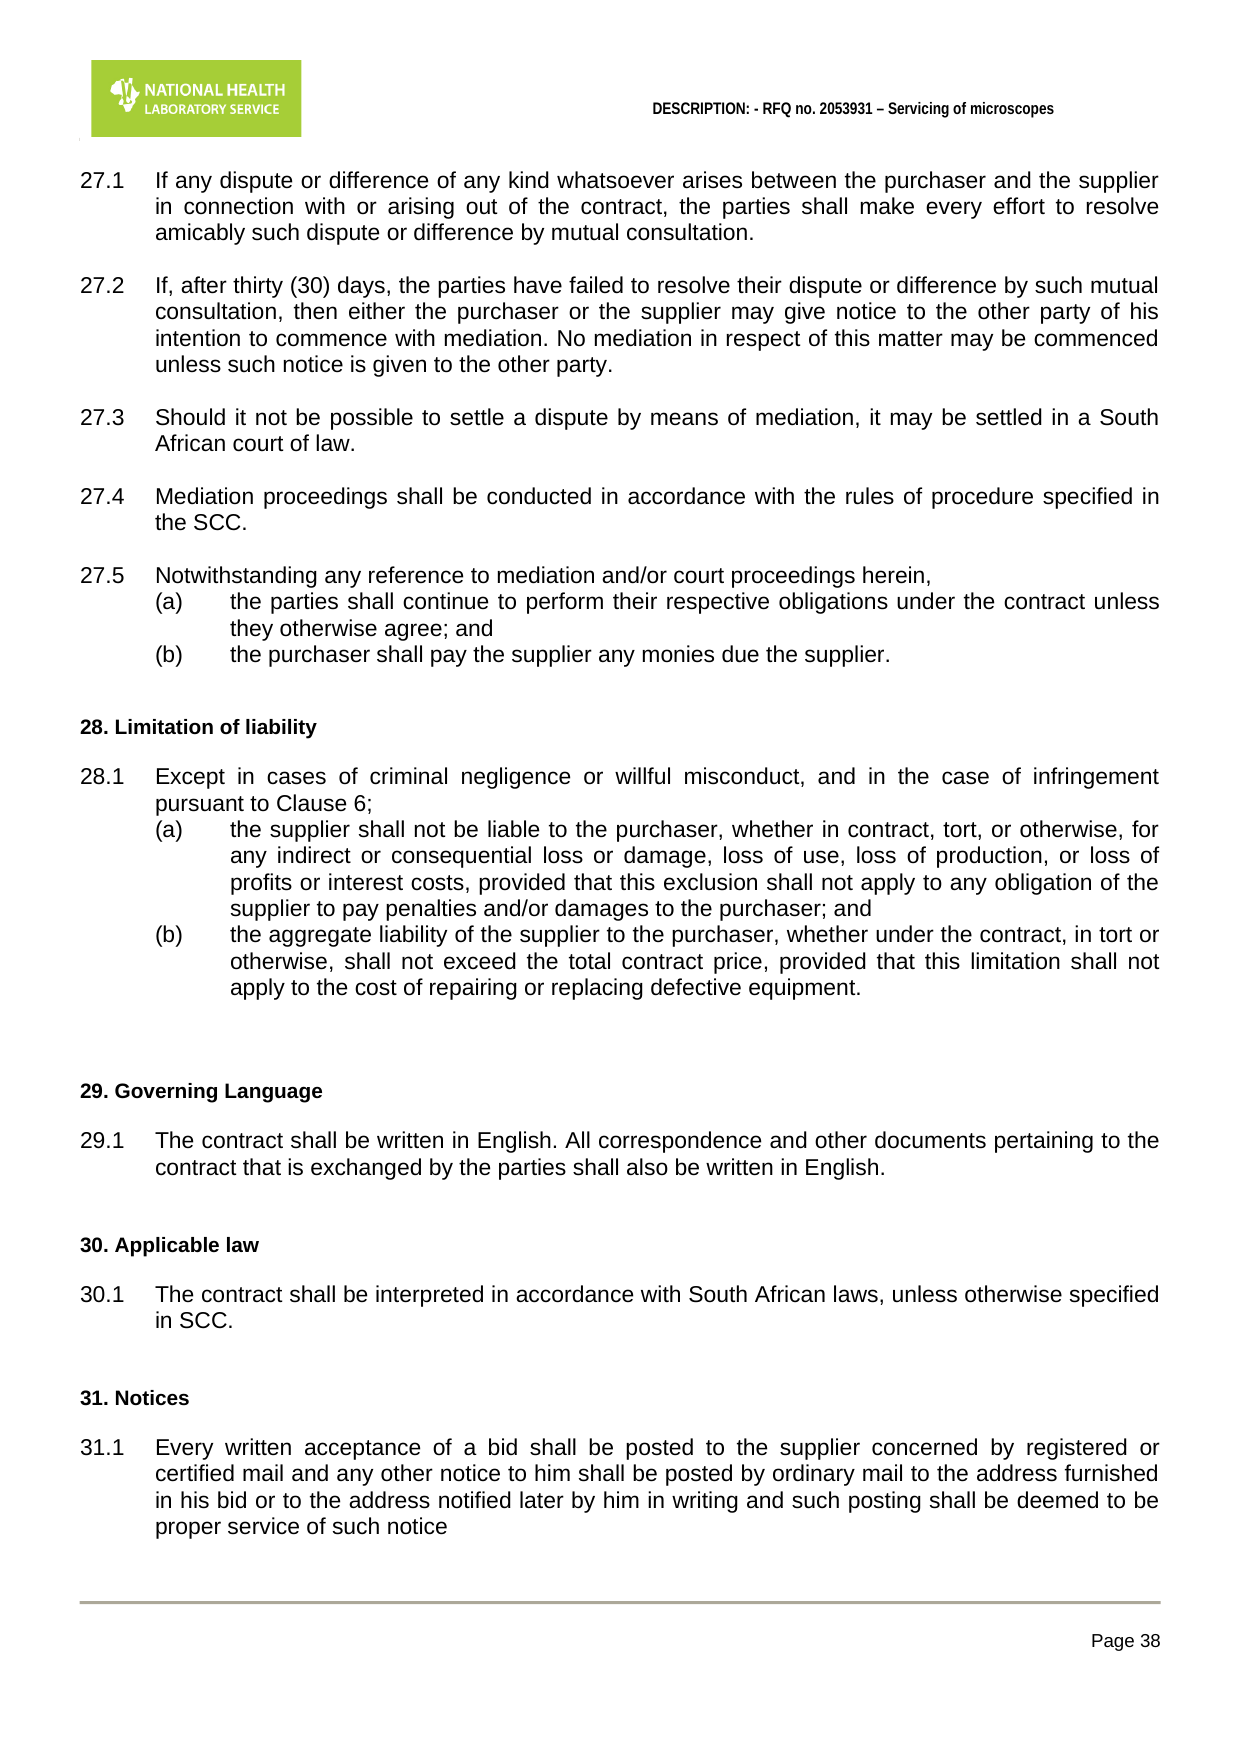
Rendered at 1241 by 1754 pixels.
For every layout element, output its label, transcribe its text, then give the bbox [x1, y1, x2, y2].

text 27.3 Should it not be possible to settle a dispute by means of mediation, it may be settled in a South African court of law. [80, 404, 1161, 456]
text 28. Limitation of liability [80, 715, 1161, 739]
text 29. Governing Language [80, 1079, 1161, 1103]
text 27.1 If any dispute or difference of any kind whatsoever arises between the purchaser and the supplier in connection with or arising out of the contract, the parties shall make every effort to resolve amicably such dispute or difference by mutual consultation. [80, 167, 1161, 246]
text (a) the parties shall continue to perform their respective obligations under the contract unless they otherwise agree; and [155, 588, 1161, 641]
text 31.1 Every written acceptance of a bid shall be posted to the supplier concerned by registered or certified mail and any other notice to him shall be posted by ordinary mail to the address furnished in his bid or to the address notified later by him in writing and such posting shall be deemed to be proper service of such notice [80, 1434, 1161, 1539]
picture [91, 60, 302, 137]
text (b) the purchaser shall pay the supplier any monies due the supplier. [80, 641, 1161, 667]
text 27.4 Mediation proceedings shall be conducted in accordance with the rules of procedure specified in the SCC. [80, 483, 1161, 536]
text 28.1 Except in cases of criminal negligence or willful misconduct, and in the case of infringement pursuant to Clause 6; [80, 763, 1161, 816]
text 27.2 If, after thirty (30) days, the parties have failed to resolve their dispute or difference by such mutual consultation, then either the purchaser or the supplier may give notice to the other party of his intention to commence with mediation. No mediation in respect of this matter may be commenced unless such notice is given to the other party. [80, 272, 1161, 377]
text (b) the aggregate liability of the supplier to the purchaser, whether under the contract, in tort or otherwise, shall not exceed the total contract price, provided that this limitation shall not apply to the cost of repairing or replacing defective equipment. [155, 921, 1161, 1000]
text 27.5 Notwithstanding any reference to mediation and/or court proceedings herein, [80, 562, 1161, 588]
text 30. Applicable law [80, 1233, 1161, 1257]
text 31. Notices [80, 1386, 1161, 1410]
text (a) the supplier shall not be liable to the purchaser, whether in contract, tort, or otherwise, for any indirect or consequential loss or damage, loss of use, loss of production, or loss of profits or interest costs, provided that this exclusion shall not apply to any obligation of the supplier to pay penalties and/or damages to the purchaser; and [155, 816, 1161, 921]
text 30.1 The contract shall be interpreted in accordance with South African laws, unless otherwise specified in SCC. [80, 1281, 1161, 1333]
text 29.1 The contract shall be written in English. All correspondence and other documents pertaining to the contract that is exchanged by the parties shall also be written in English. [80, 1127, 1161, 1180]
